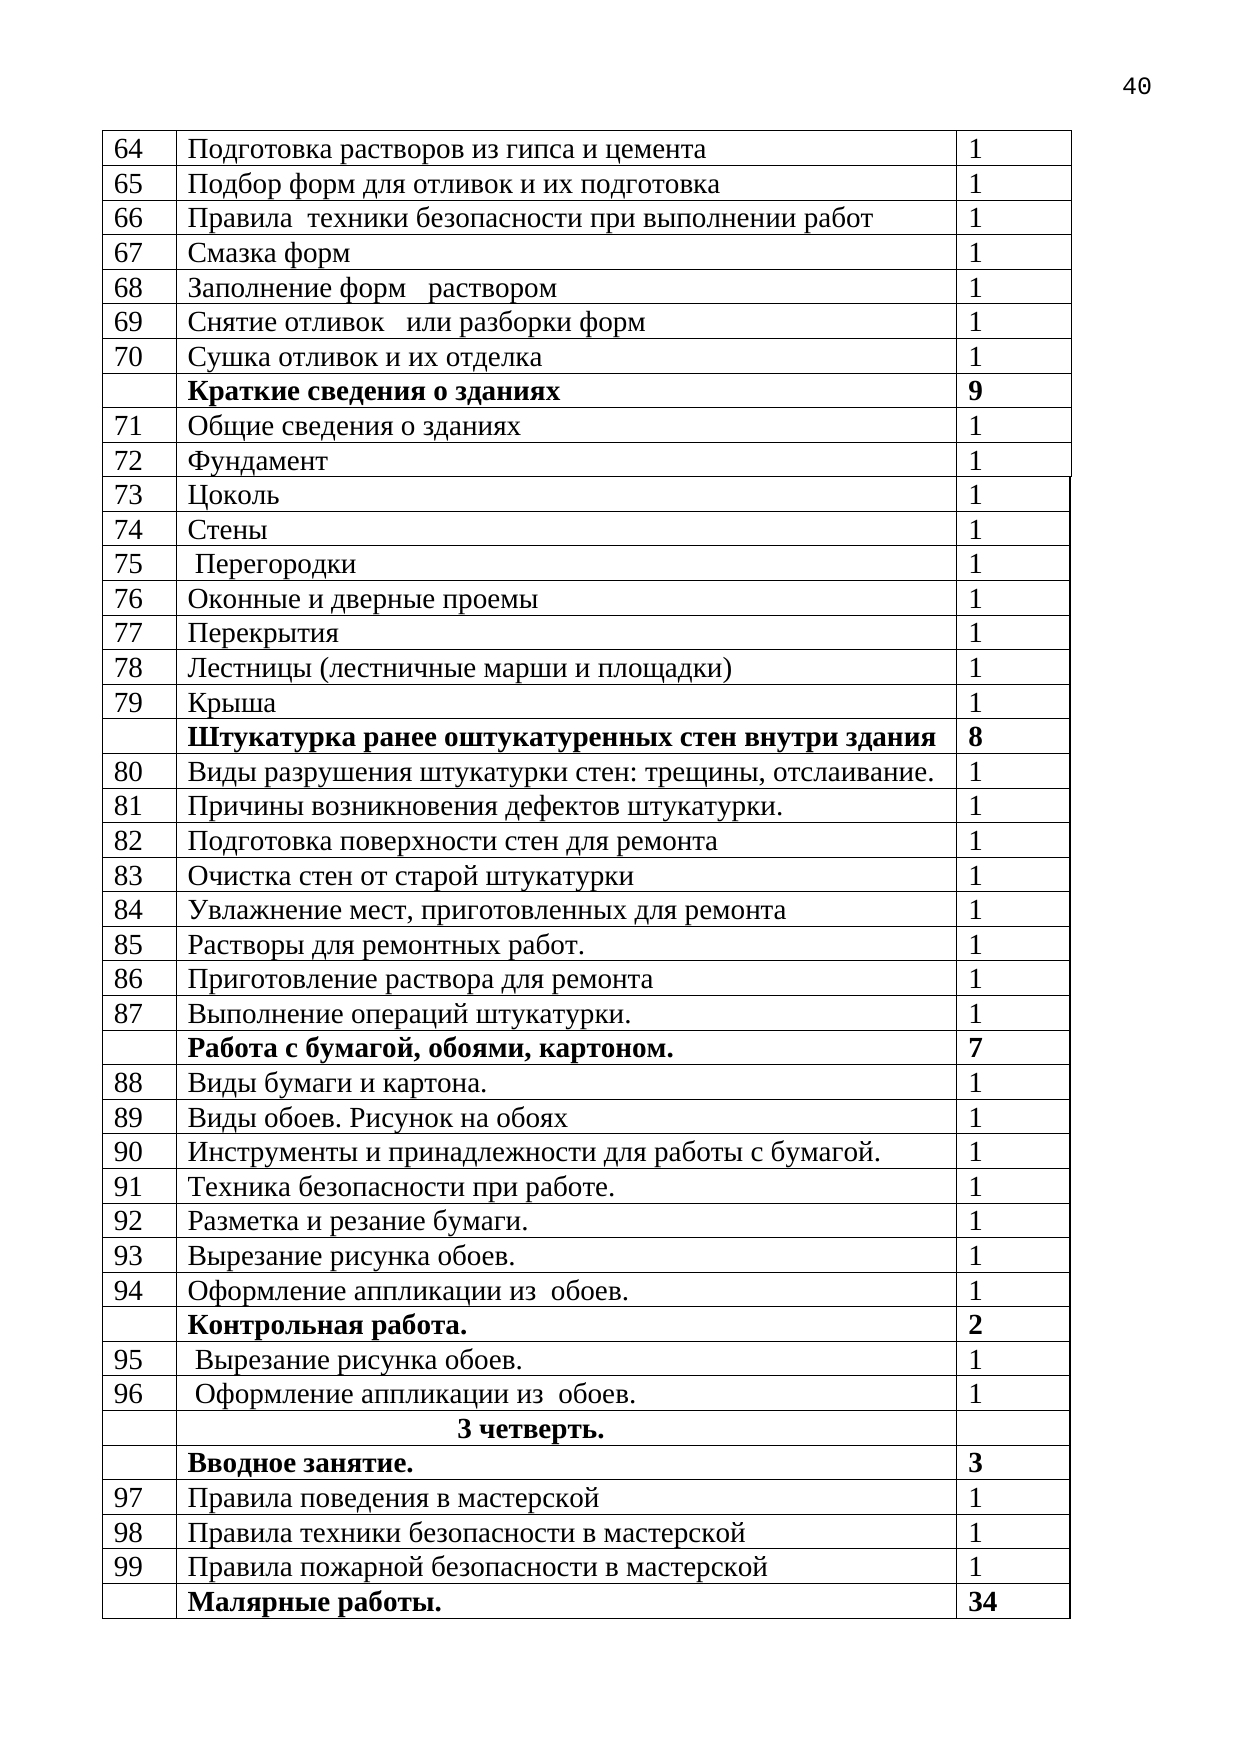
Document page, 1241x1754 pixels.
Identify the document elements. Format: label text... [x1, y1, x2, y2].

table_cell 96 [103, 1376, 176, 1410]
table_cell 1 [957, 581, 1069, 614]
table_cell 3 [957, 1446, 1069, 1479]
table_cell 1 [957, 1134, 1069, 1168]
table_cell Причины возникновения дефектов штукатурки. [177, 789, 956, 822]
table_cell 1 [957, 1515, 1069, 1548]
table_cell 1 [957, 1376, 1069, 1410]
table_cell Правила техники безопасности при выполнении работ [177, 201, 956, 234]
table_cell 1 [957, 927, 1069, 960]
table_cell 88 [103, 1065, 176, 1099]
table_cell 65 [103, 166, 176, 199]
table_cell 81 [103, 789, 176, 822]
table_cell Снятие отливок или разборки форм [177, 304, 956, 338]
table_cell 1 [957, 270, 1071, 303]
table_cell 1 [957, 1169, 1069, 1202]
table_cell 69 [103, 304, 176, 338]
table_cell 1 [957, 1480, 1069, 1514]
table_cell 1 [957, 1238, 1069, 1272]
table_cell 77 [103, 616, 176, 649]
table_cell 91 [103, 1169, 176, 1202]
table_cell Вырезание рисунка обоев. [177, 1238, 956, 1272]
table_cell Приготовление раствора для ремонта [177, 961, 956, 995]
table_cell Правила поведения в мастерской [177, 1480, 956, 1514]
table_cell 1 [957, 1100, 1069, 1133]
table_cell [103, 374, 176, 407]
table_cell 1 [957, 892, 1069, 926]
table_cell 66 [103, 201, 176, 234]
table_cell 1 [957, 477, 1069, 511]
table_cell Виды бумаги и картона. [177, 1065, 956, 1099]
table_cell 85 [103, 927, 176, 960]
table_cell 92 [103, 1204, 176, 1237]
table_cell 90 [103, 1134, 176, 1168]
table_cell 82 [103, 823, 176, 857]
table_cell [103, 1584, 176, 1617]
table_cell [103, 1307, 176, 1341]
table_cell 3 четверть. [177, 1411, 956, 1444]
table_cell 75 [103, 546, 176, 580]
table_cell [103, 1411, 176, 1444]
table_cell 97 [103, 1480, 176, 1514]
table_cell 84 [103, 892, 176, 926]
table_cell 1 [957, 1273, 1069, 1306]
table_cell 67 [103, 235, 176, 269]
table_cell Инструменты и принадлежности для работы с бумагой. [177, 1134, 956, 1168]
table_cell Виды разрушения штукатурки стен: трещины, отслаивание. [177, 754, 956, 787]
table_cell Стены [177, 512, 956, 545]
table_cell 1 [957, 789, 1069, 822]
table_cell 99 [103, 1549, 176, 1583]
table_cell Техника безопасности при работе. [177, 1169, 956, 1202]
table_cell 1 [957, 304, 1071, 338]
table_cell [103, 1446, 176, 1479]
table_cell 1 [957, 996, 1069, 1029]
table_cell 8 [957, 719, 1069, 753]
table_cell Штукатурка ранее оштукатуренных стен внутри здания [177, 719, 956, 753]
table_cell Малярные работы. [177, 1584, 956, 1617]
table_cell Правила пожарной безопасности в мастерской [177, 1549, 956, 1583]
table_cell Перегородки [177, 546, 956, 580]
table_cell 72 [103, 443, 176, 476]
table_cell 1 [957, 1342, 1069, 1375]
table_cell 78 [103, 650, 176, 684]
table_cell 93 [103, 1238, 176, 1272]
table_cell Фундамент [177, 443, 956, 476]
table_cell 83 [103, 858, 176, 891]
table_cell 1 [957, 685, 1069, 718]
table_cell 70 [103, 339, 176, 372]
table_cell Вводное занятие. [177, 1446, 956, 1479]
table_cell 89 [103, 1100, 176, 1133]
table_cell 1 [957, 235, 1071, 269]
table_cell Оформление аппликации из обоев. [177, 1273, 956, 1306]
table_cell 1 [957, 166, 1071, 199]
table_cell 1 [957, 650, 1069, 684]
table_cell 71 [103, 408, 176, 442]
table_cell 64 [103, 131, 176, 165]
table_cell 9 [957, 374, 1071, 407]
table_cell 1 [957, 546, 1069, 580]
table_cell 98 [103, 1515, 176, 1548]
table_cell 1 [957, 131, 1071, 165]
table_cell Контрольная работа. [177, 1307, 956, 1341]
table_cell 94 [103, 1273, 176, 1306]
table_cell 76 [103, 581, 176, 614]
table_cell 80 [103, 754, 176, 787]
table_cell 1 [957, 961, 1069, 995]
table_cell Смазка форм [177, 235, 956, 269]
table_cell 1 [957, 1204, 1069, 1237]
table_cell Правила техники безопасности в мастерской [177, 1515, 956, 1548]
table_cell Разметка и резание бумаги. [177, 1204, 956, 1237]
table_cell 1 [957, 1065, 1069, 1099]
table_cell 1 [957, 443, 1071, 476]
table_cell 1 [957, 201, 1071, 234]
table_cell Вырезание рисунка обоев. [177, 1342, 956, 1375]
table_cell 1 [957, 754, 1069, 787]
table_cell 74 [103, 512, 176, 545]
table_cell Очистка стен от старой штукатурки [177, 858, 956, 891]
table_cell 1 [957, 823, 1069, 857]
table_cell 1 [957, 858, 1069, 891]
table_cell 2 [957, 1307, 1069, 1341]
table_cell 95 [103, 1342, 176, 1375]
table_cell Общие сведения о зданиях [177, 408, 956, 442]
table_cell Виды обоев. Рисунок на обоях [177, 1100, 956, 1133]
table_cell [103, 1031, 176, 1064]
table_cell 87 [103, 996, 176, 1029]
table_cell Оконные и дверные проемы [177, 581, 956, 614]
table_cell Увлажнение мест, приготовленных для ремонта [177, 892, 956, 926]
table_cell Крыша [177, 685, 956, 718]
table_cell Подготовка поверхности стен для ремонта [177, 823, 956, 857]
table_cell [957, 1411, 1069, 1444]
table_cell Сушка отливок и их отделка [177, 339, 956, 372]
table_cell Подбор форм для отливок и их подготовка [177, 166, 956, 199]
table_cell 1 [957, 408, 1071, 442]
table_cell Краткие сведения о зданиях [177, 374, 956, 407]
table_cell Заполнение форм раствором [177, 270, 956, 303]
table_cell 1 [957, 512, 1069, 545]
table_cell Лестницы (лестничные марши и площадки) [177, 650, 956, 684]
table_cell 34 [957, 1584, 1069, 1617]
table_cell Выполнение операций штукатурки. [177, 996, 956, 1029]
table_cell 1 [957, 616, 1069, 649]
table_cell 1 [957, 339, 1071, 372]
table_cell Перекрытия [177, 616, 956, 649]
table_cell Оформление аппликации из обоев. [177, 1376, 956, 1410]
table_cell Растворы для ремонтных работ. [177, 927, 956, 960]
table_cell Работа с бумагой, обоями, картоном. [177, 1031, 956, 1064]
table_cell Подготовка растворов из гипса и цемента [177, 131, 956, 165]
table_cell 68 [103, 270, 176, 303]
table_cell 1 [957, 1549, 1069, 1583]
table_cell Цоколь [177, 477, 956, 511]
table_cell 73 [103, 477, 176, 511]
table_cell 79 [103, 685, 176, 718]
table_cell 7 [957, 1031, 1069, 1064]
table_cell 86 [103, 961, 176, 995]
table_cell [103, 719, 176, 753]
